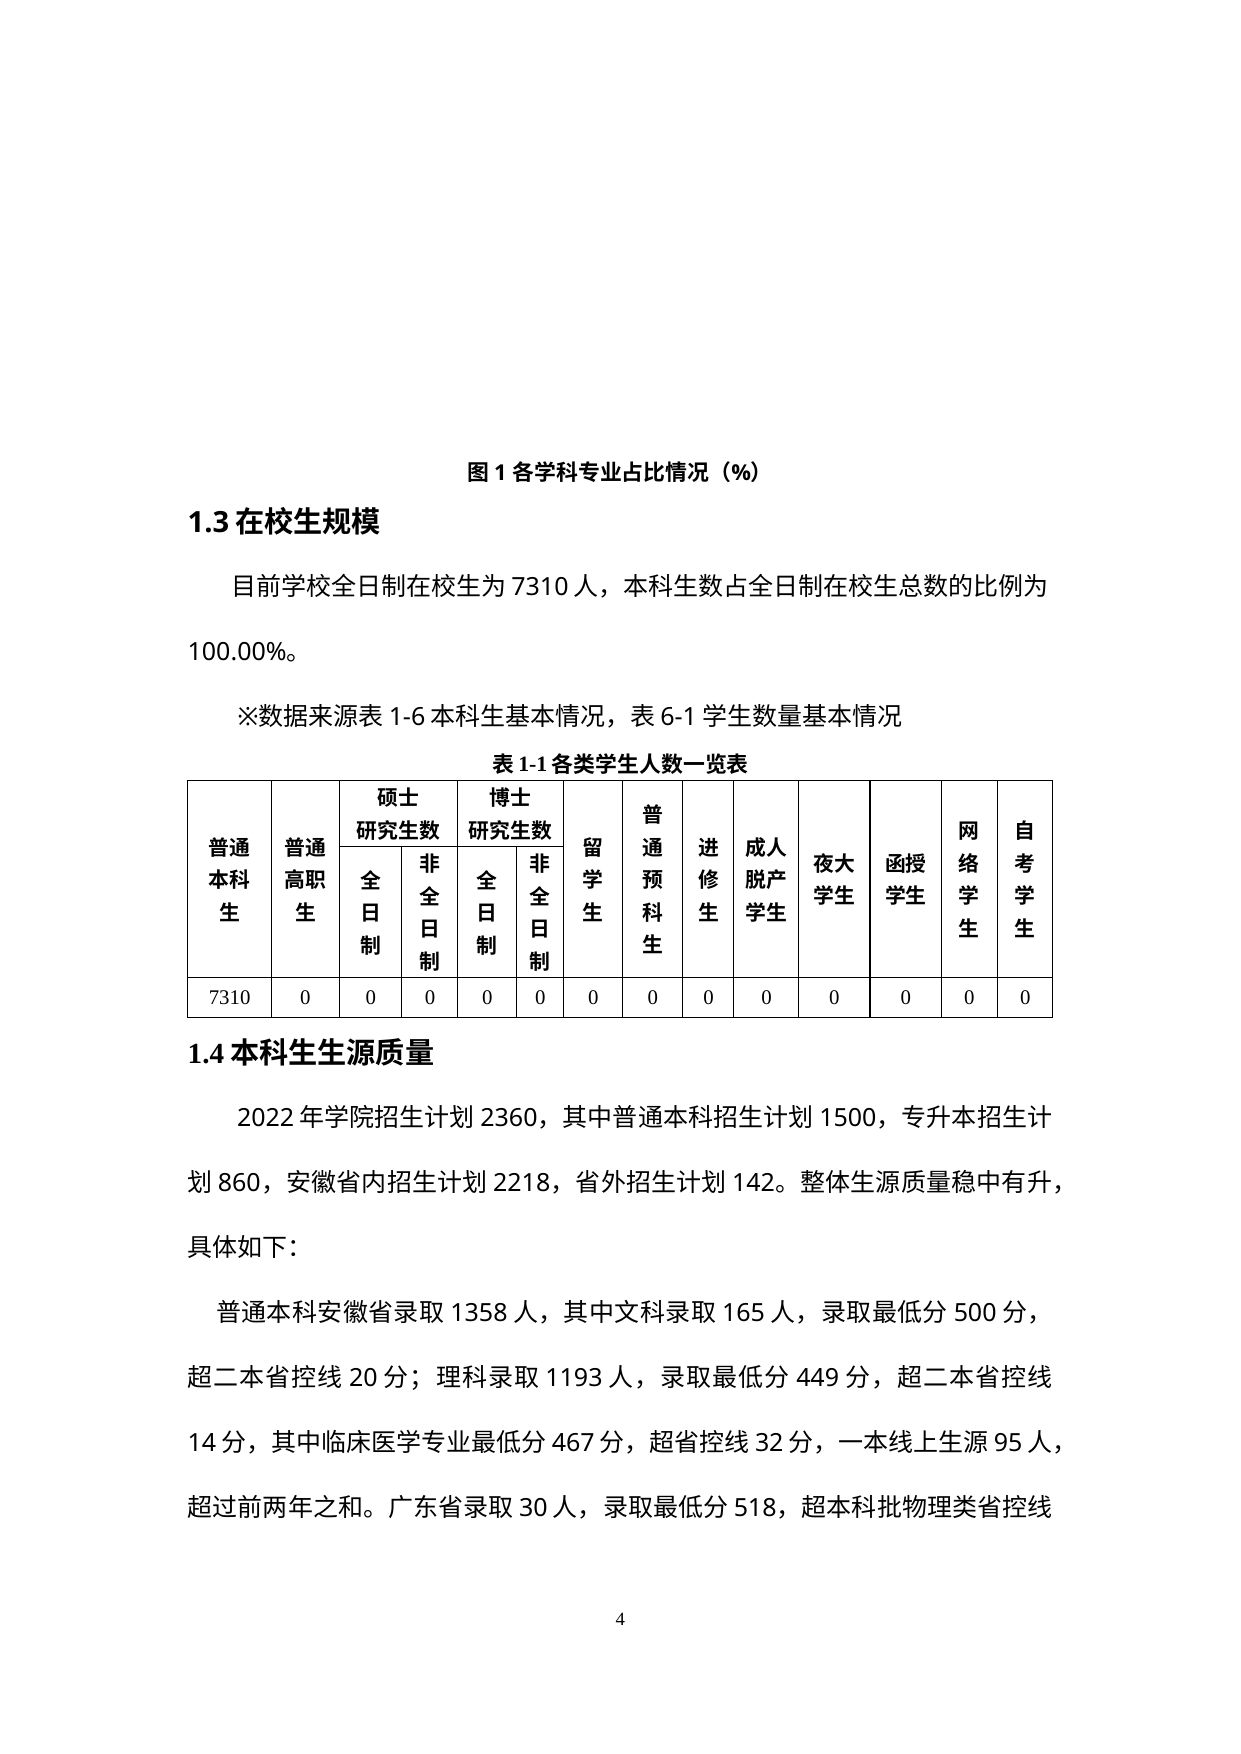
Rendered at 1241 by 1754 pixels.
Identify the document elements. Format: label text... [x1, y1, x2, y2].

table_header 留学生 [564, 781, 622, 977]
text ※数据来源表1-6本科生基本情况，表6-1学生数量基本情况 [187, 682, 1053, 747]
text 目前学校全日制在校生为7310人，本科生数占全日制在校生总数的比例为100.00%。 [187, 552, 1053, 682]
table_cell 0 [517, 978, 563, 1017]
text 图1 各学科专业占比情况（%） [187, 454, 1053, 487]
table_header 函授学生 [871, 781, 941, 977]
table_cell 0 [942, 978, 997, 1017]
table_cell 7310 [188, 978, 271, 1017]
table_header 网络学生 [942, 781, 997, 977]
table_cell 0 [458, 978, 516, 1017]
table_cell 0 [871, 978, 941, 1017]
table_header 普通高职生 [272, 781, 339, 977]
table_cell 0 [623, 978, 682, 1017]
subtitle 1.3在校生规模 [187, 487, 1053, 552]
table_header 普通本科生 [188, 781, 271, 977]
text 表1-1各类学生人数一览表 [187, 747, 1053, 779]
table_cell 0 [340, 978, 401, 1017]
table_cell 非全 日制 [517, 847, 563, 977]
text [187, 1083, 1053, 1538]
table_header 夜大学生 [799, 781, 869, 977]
table_cell 0 [799, 978, 869, 1017]
table_header 成人脱产学生 [734, 781, 798, 977]
table_header 进修生 [683, 781, 733, 977]
table_header 博士 研究生数 [458, 781, 563, 846]
subtitle 1.4本科生生源质量 [187, 1018, 1053, 1083]
table_header 硕士 研究生数 [340, 781, 457, 846]
table_cell 全日制 [458, 847, 516, 977]
table_header 普通预科生 [623, 781, 682, 977]
table_cell 0 [998, 978, 1052, 1017]
table_cell 0 [734, 978, 798, 1017]
table_cell 全日 制 [340, 847, 401, 977]
table_cell 0 [272, 978, 339, 1017]
table_cell 0 [402, 978, 457, 1017]
table_cell 0 [564, 978, 622, 1017]
table_header 自考学生 [998, 781, 1052, 977]
table_cell 非全日制 [402, 847, 457, 977]
table_cell 0 [683, 978, 733, 1017]
